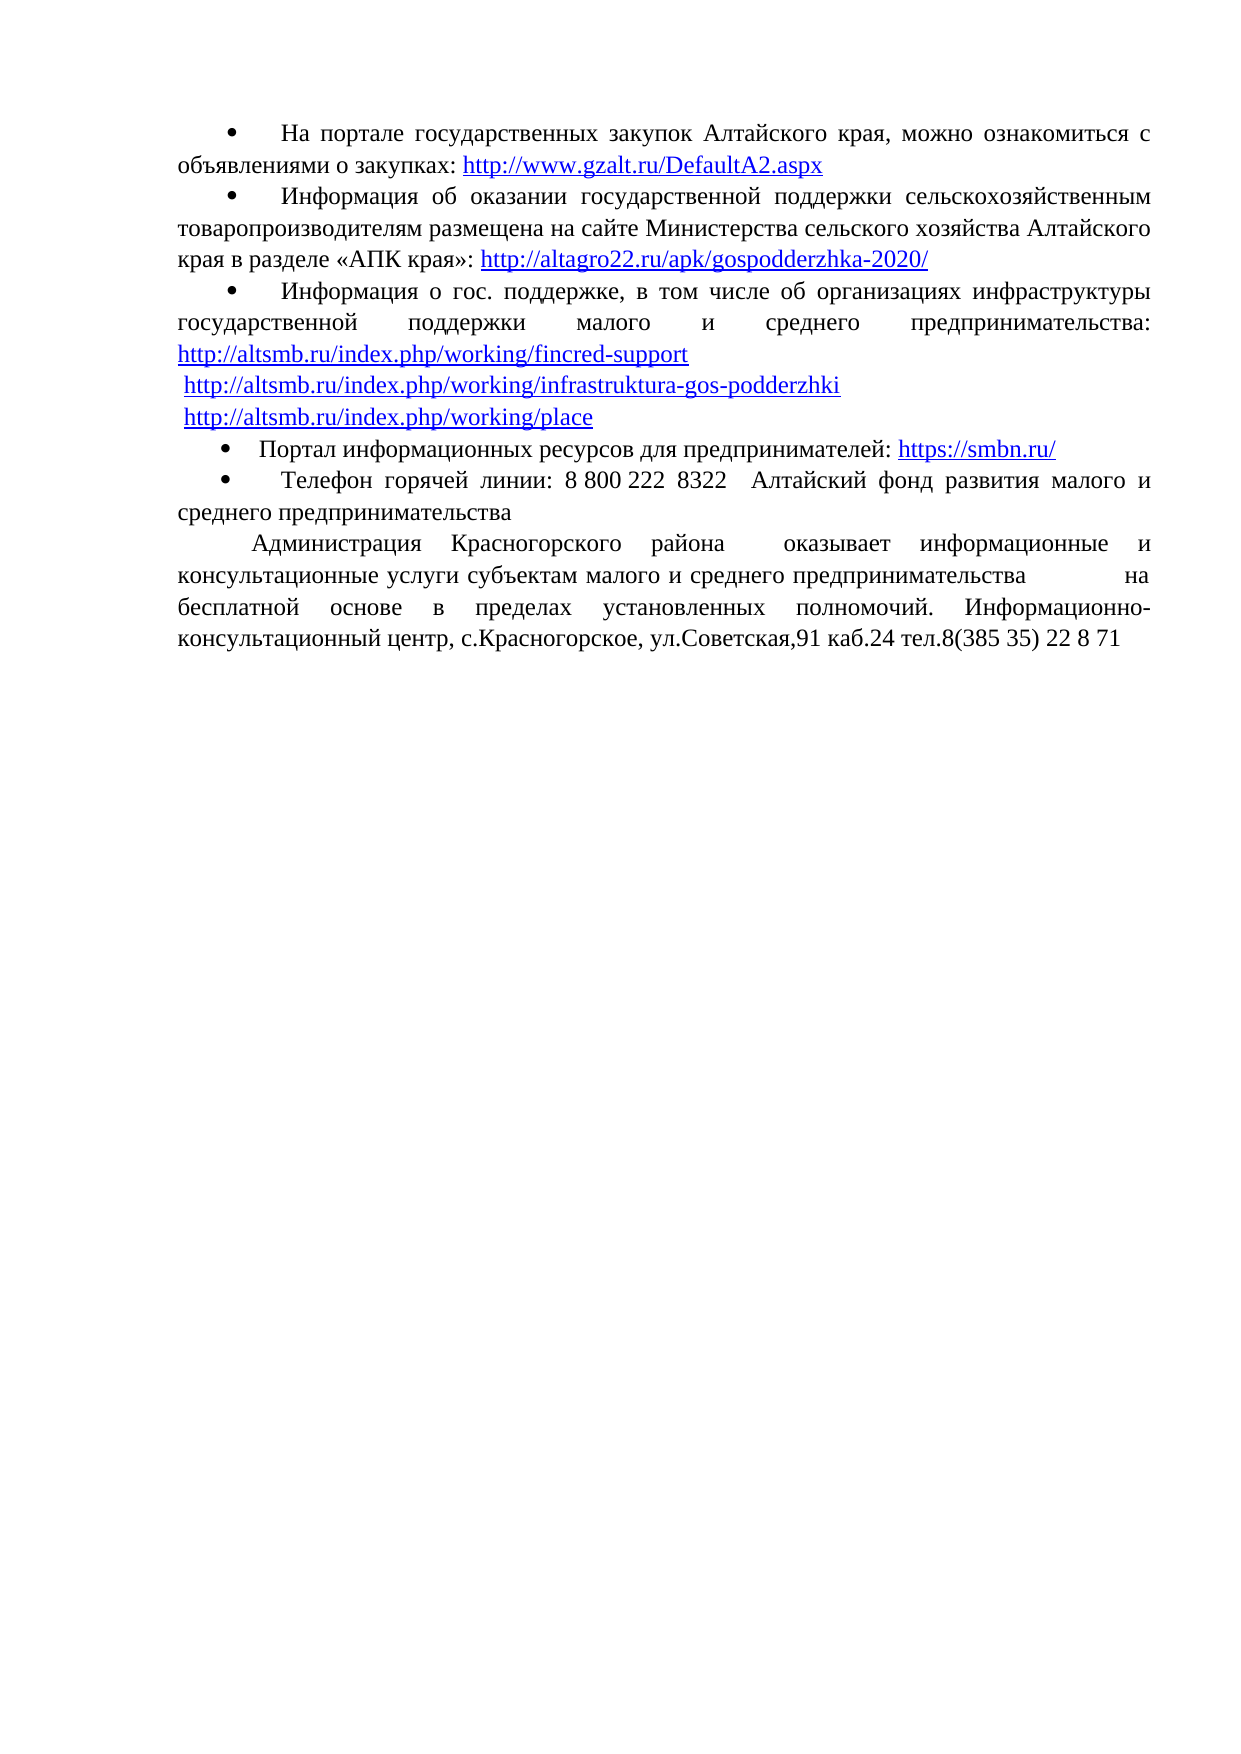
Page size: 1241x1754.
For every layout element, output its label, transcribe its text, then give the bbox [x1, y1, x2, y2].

list Портал информационных ресурсов для предпринимателей: https://smbn.ru/ [221, 434, 1152, 462]
list Телефон горячей линии: 8 800 222 8322 Алтайский фонд развития малого и среднего предпринимательства [177, 465, 1152, 526]
list Информация о гос. поддержке, в том числе об организациях инфраструктуры государственной поддержки малого и среднего предпринимательства: http://altsmb.ru/index.php/working/fincred-support [177, 276, 1152, 368]
list http://altsmb.ru/index.php/working/place [177, 402, 1152, 431]
list Информация об оказании государственной поддержки сельскохозяйственным товаропроизводителям размещена на сайте Министерства сельского хозяйства Алтайского края в разделе «АПК края»: http://altagro22.ru/apk/gospodderzhka-2020/ [177, 181, 1152, 273]
list Администрация Красногорского района оказывает информационные и консультационные услуги субъектам малого и среднего предпринимательства на бесплатной основе в пределах установленных полномочий. Информационно-консультационный центр, с.Красногорское, ул.Советская,91 каб.24 тел.8(385 35) 22 8 71 [177, 528, 1152, 652]
list http://altsmb.ru/index.php/working/infrastruktura-gos-podderzhki [177, 371, 1152, 399]
list На портале государственных закупок Алтайского края, можно ознакомиться с объявлениями о закупках: http://www.gzalt.ru/DefaultA2.aspx [177, 118, 1152, 178]
